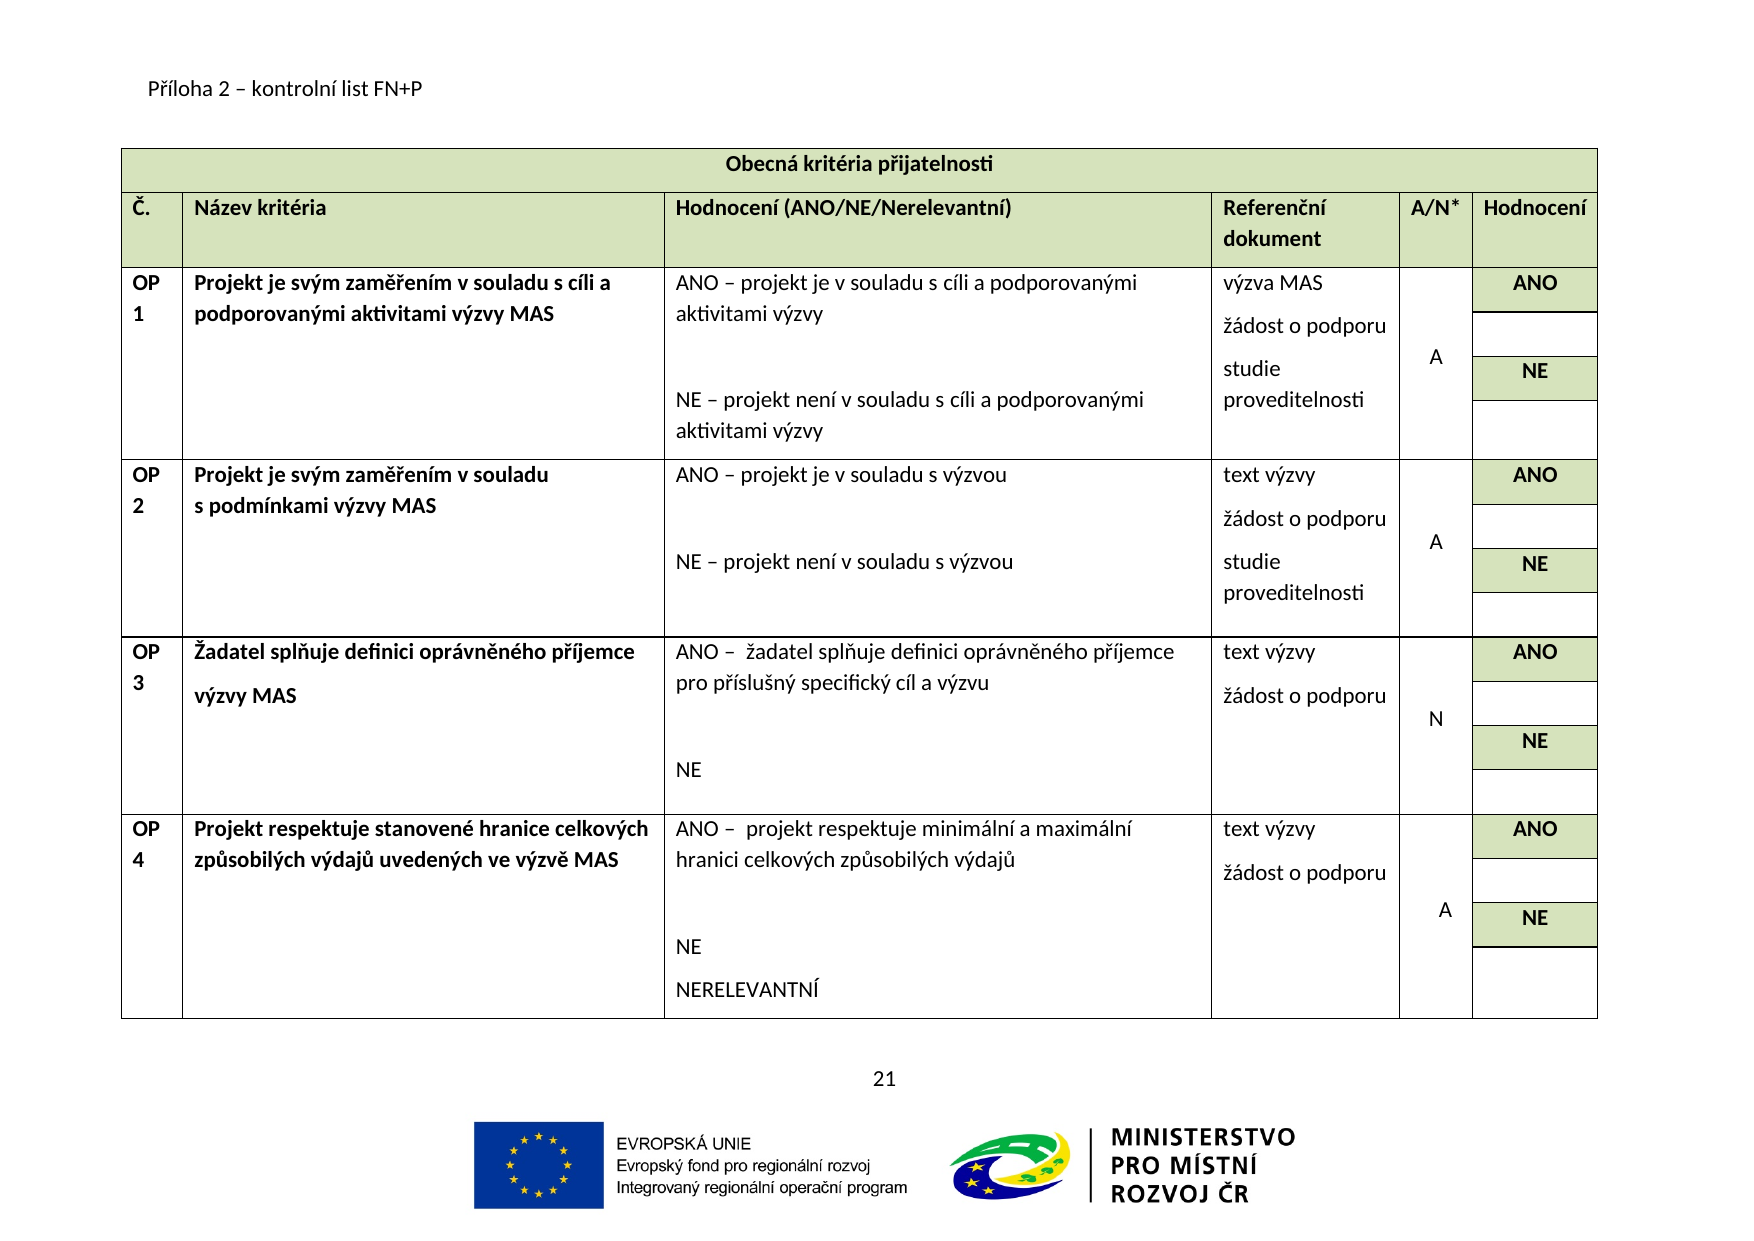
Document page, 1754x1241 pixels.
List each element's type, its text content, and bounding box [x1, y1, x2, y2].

table_cell OP4 [122, 815, 182, 1018]
table_cell text výzvy žádost o podporu [1212, 638, 1399, 813]
table_cell [1473, 948, 1597, 1018]
picture [446, 1092, 1323, 1237]
table_cell A [1400, 815, 1472, 1018]
table_cell NE [1473, 357, 1597, 400]
table_cell Žadatel splňuje definici oprávněného příjemce výzvy MAS [183, 638, 664, 813]
table_cell Hodnocení [1473, 193, 1597, 267]
table_cell A/N* [1400, 193, 1472, 267]
table_cell Hodnocení (ANO/NE/Nerelevantní) [665, 193, 1211, 267]
table_cell OP2 [122, 460, 182, 636]
table_cell ANO [1473, 815, 1597, 858]
table_cell Referenční dokument [1212, 193, 1399, 267]
table_cell Projekt respektuje stanovené hranice celkových způsobilých výdajů uvedených ve výzvě MAS [183, 815, 664, 1018]
table_cell NE [1473, 726, 1597, 769]
table_cell N [1400, 638, 1472, 813]
table_cell Projekt je svým zaměřením v souladu s podmínkami výzvy MAS [183, 460, 664, 636]
table_cell [1473, 505, 1597, 548]
table_cell [1473, 313, 1597, 356]
table_cell [1473, 859, 1597, 902]
table_cell OP3 [122, 638, 182, 813]
table_cell [1473, 401, 1597, 459]
table_cell Název kritéria [183, 193, 664, 267]
table_cell ANO [1473, 638, 1597, 681]
table_cell A [1400, 460, 1472, 636]
table_cell ANO [1473, 460, 1597, 504]
table_cell OP1 [122, 268, 182, 459]
table_cell text výzvy žádost o podporu [1212, 815, 1399, 1018]
table_cell NE [1473, 903, 1597, 946]
table_cell ANO [1473, 268, 1597, 311]
table_cell Č. [122, 193, 182, 267]
table_cell [1473, 682, 1597, 725]
table_cell NE [1473, 549, 1597, 592]
table_cell ANO – projekt je v souladu s cíli a podporovanými aktivitami výzvy NE – projekt není v souladu s cíli a podporovanými aktivitami výzvy [665, 268, 1211, 459]
table_cell Projekt je svým zaměřením v souladu s cíli a podporovanými aktivitami výzvy MAS [183, 268, 664, 459]
table_cell ANO – projekt je v souladu s výzvou NE – projekt není v souladu s výzvou [665, 460, 1211, 636]
table_header Obecná kritéria přijatelnosti [122, 149, 1597, 192]
table_cell ANO – projekt respektuje minimální a maximální hranici celkových způsobilých výdajů NE NERELEVANTNÍ [665, 815, 1211, 1018]
table_cell ANO – žadatel splňuje definici oprávněného příjemce pro příslušný specifický cíl a výzvu NE [665, 638, 1211, 813]
table_cell [1473, 770, 1597, 813]
table_cell [1473, 593, 1597, 636]
table_cell text výzvy žádost o podporu studie proveditelnosti [1212, 460, 1399, 636]
table_cell A [1400, 268, 1472, 459]
table_cell výzva MAS žádost o podporu studie proveditelnosti [1212, 268, 1399, 459]
